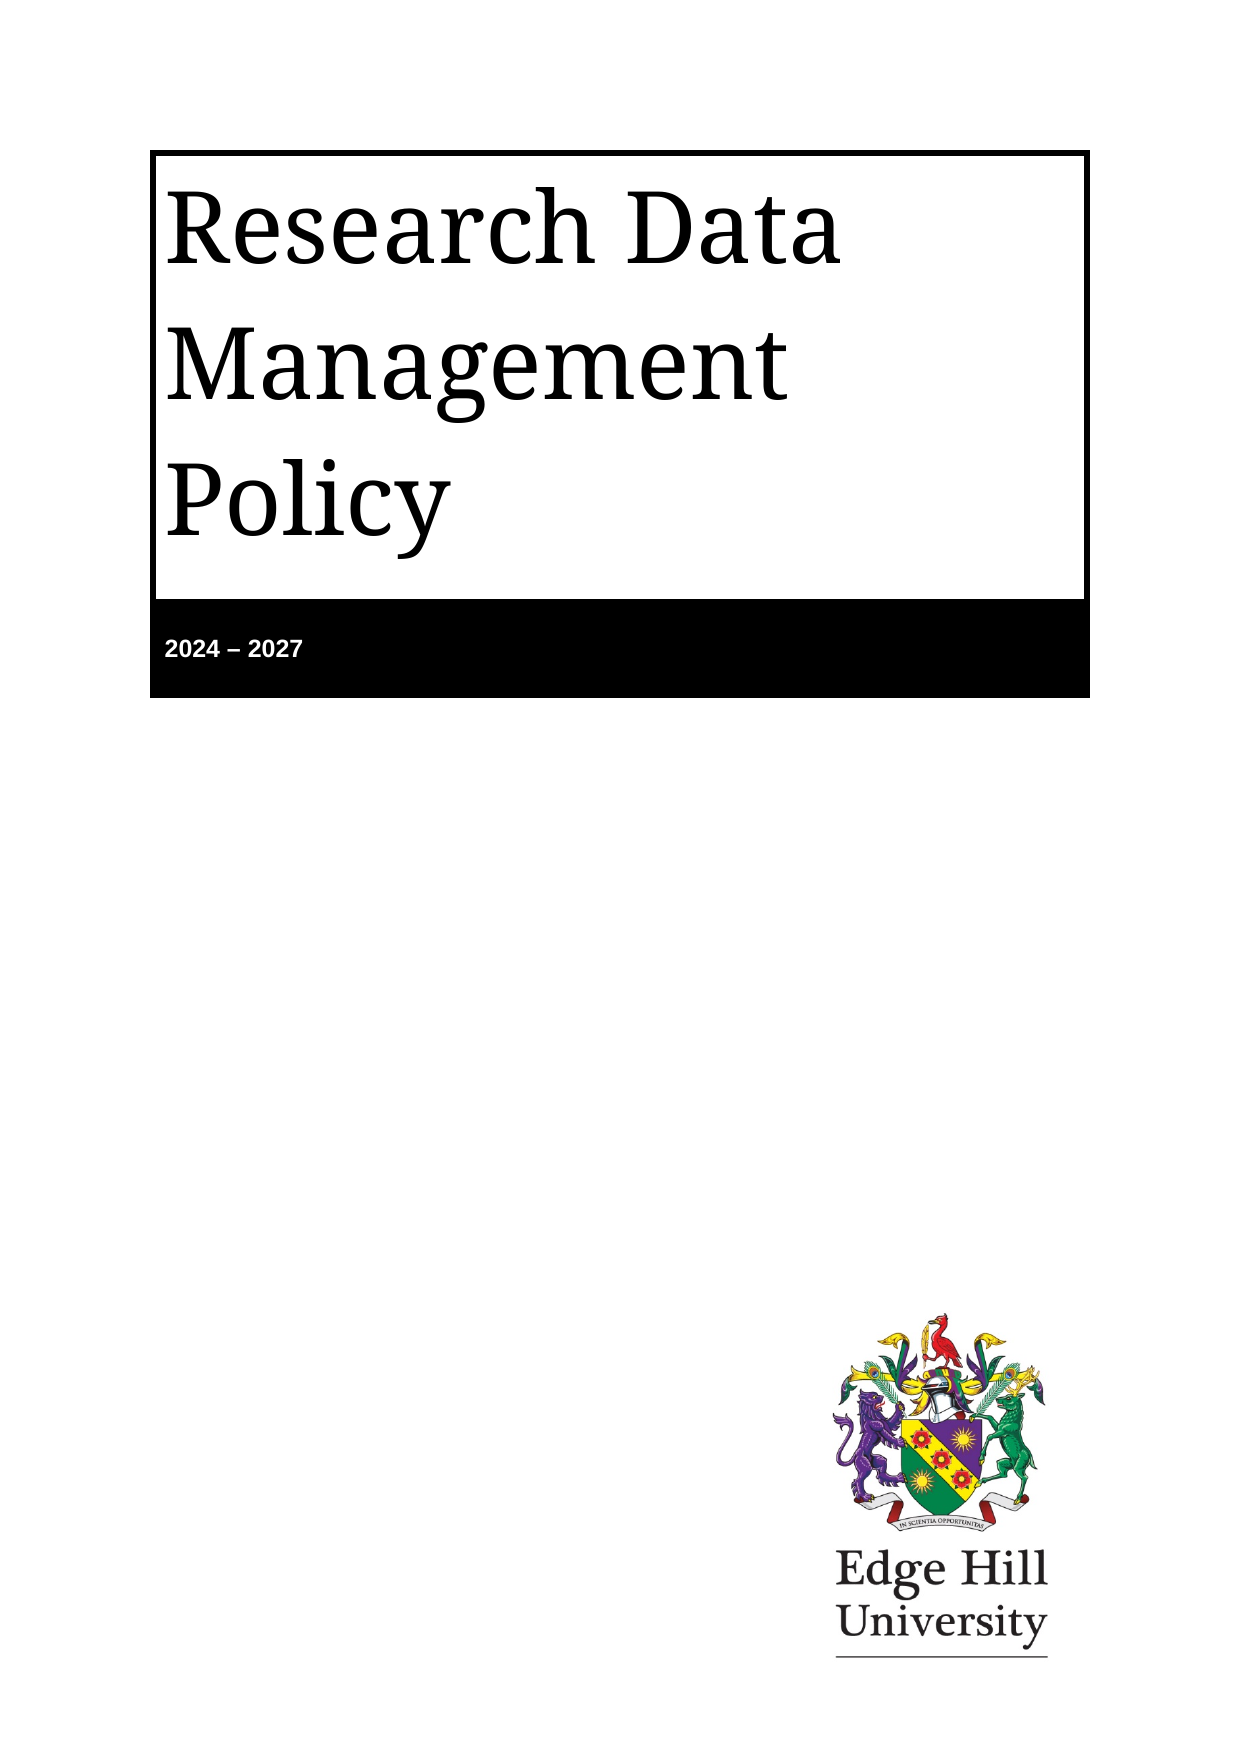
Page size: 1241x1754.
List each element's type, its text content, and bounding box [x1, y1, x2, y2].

picture [789, 1289, 1091, 1681]
table_header Research Data Management Policy [156, 156, 1084, 599]
table_cell 2024 – 2027 [156, 605, 1084, 692]
